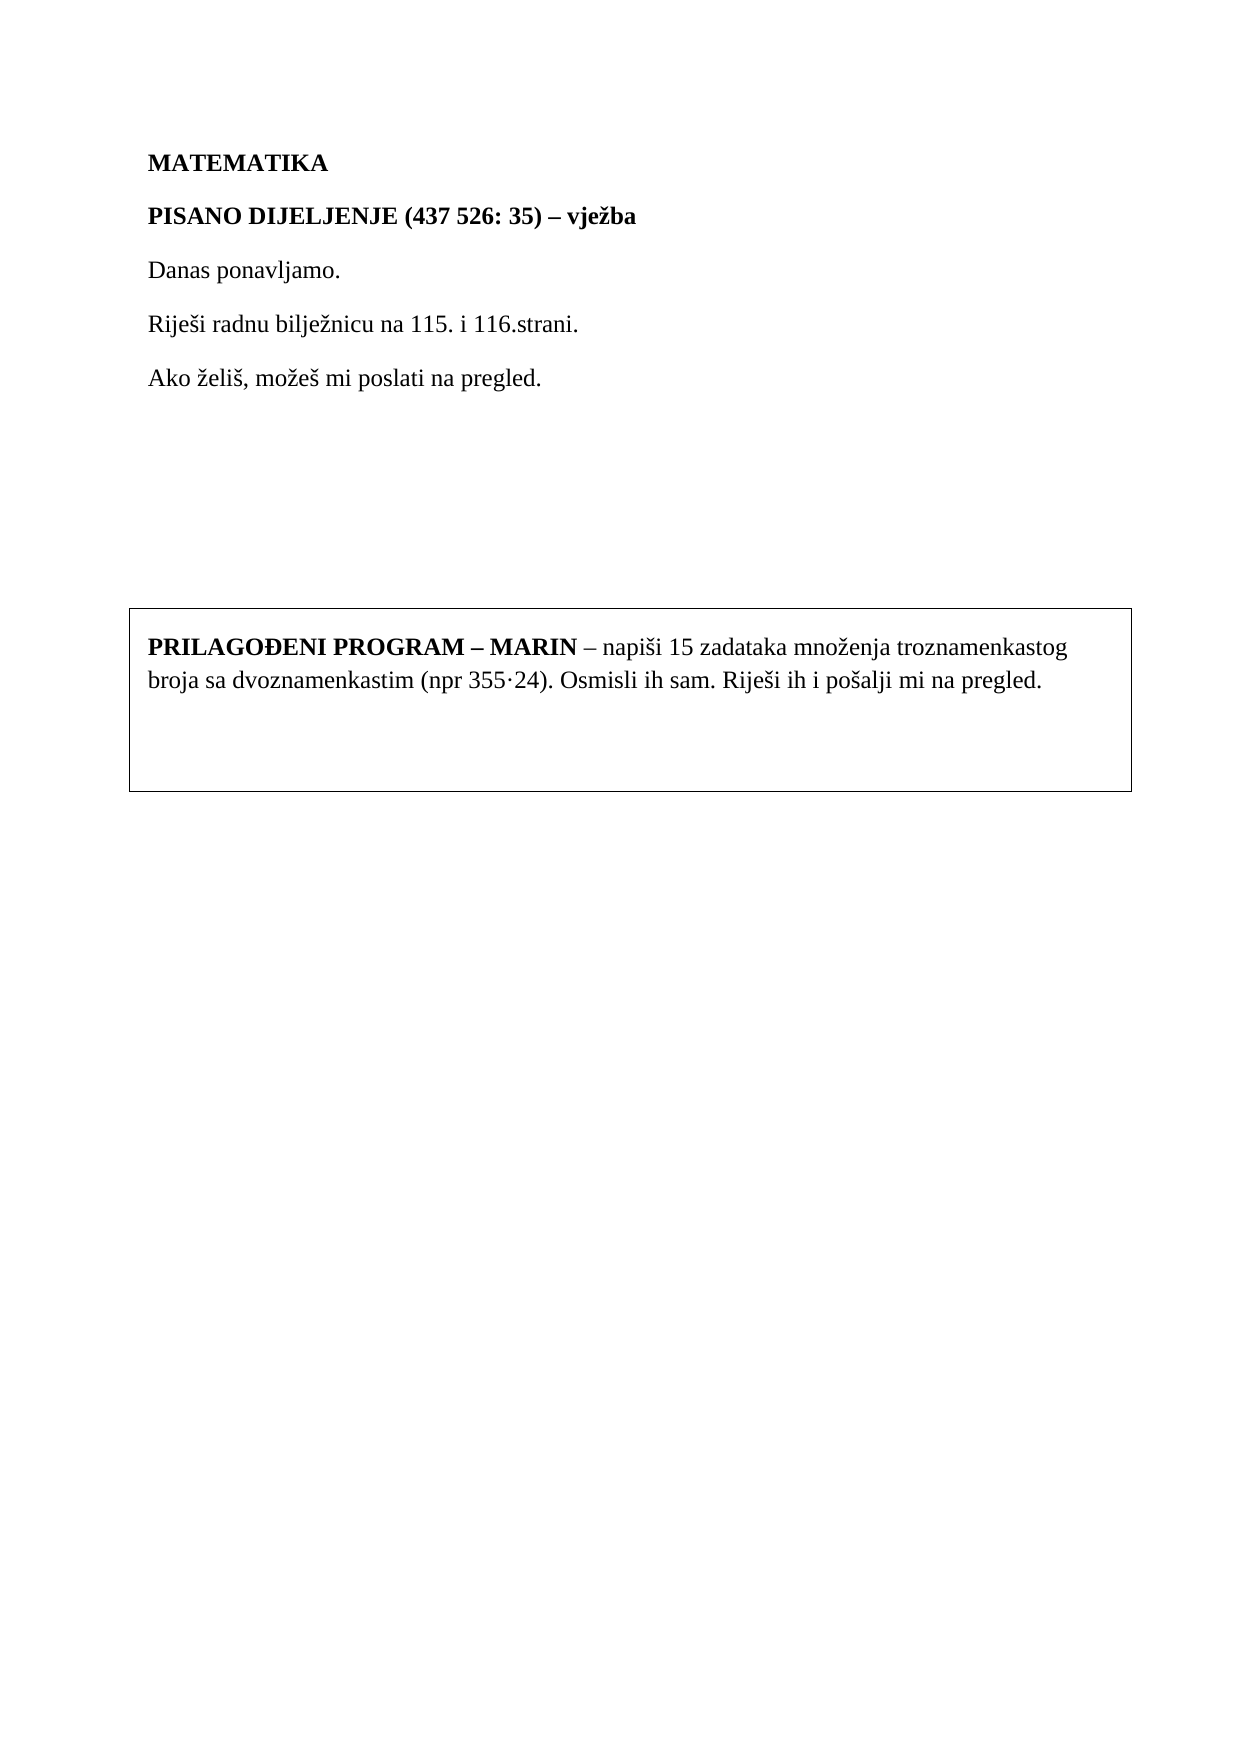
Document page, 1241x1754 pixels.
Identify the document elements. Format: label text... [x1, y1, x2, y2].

text MATEMATIKA [148, 148, 1093, 176]
text Ako želiš, možeš mi poslati na pregled. [148, 363, 1093, 392]
text PISANO DIJELJENJE (437 526: 35) – vježba [148, 201, 1093, 230]
text Riješi radnu bilježnicu na 115. i 116.strani. [148, 309, 1093, 338]
text PRILAGOĐENI PROGRAM – MARIN – napiši 15 zadataka množenja troznamenkastog broja sa dvoznamenkastim (npr 355·24). Osmisli ih sam. Riješi ih i pošalji mi na pregled. [148, 632, 1093, 694]
text Danas ponavljamo. [148, 255, 1093, 284]
